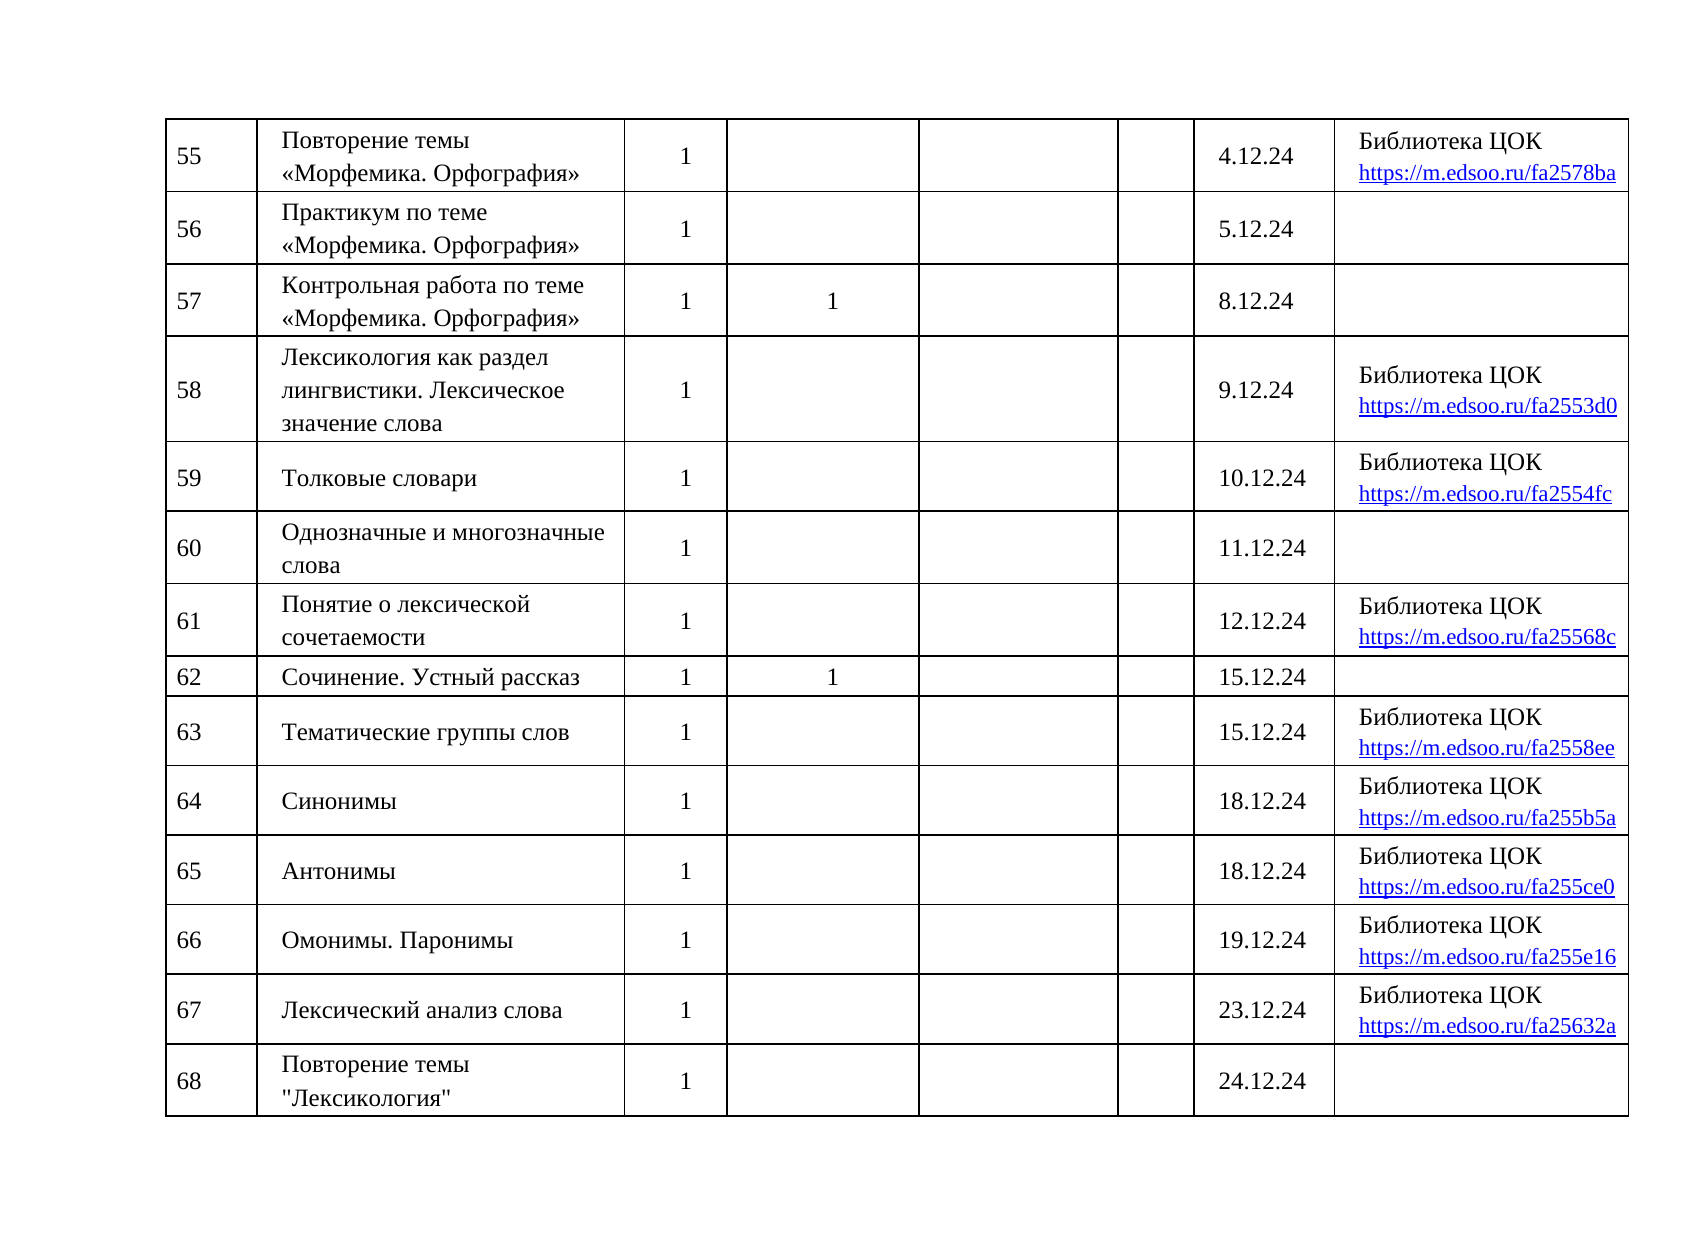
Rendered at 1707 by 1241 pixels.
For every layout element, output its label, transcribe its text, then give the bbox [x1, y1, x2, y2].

table_cell 12.12.24 [1195, 584, 1334, 655]
table_cell [920, 1045, 1117, 1115]
table_cell [920, 975, 1117, 1043]
table_cell [1335, 265, 1628, 335]
table_cell 58 [167, 337, 256, 441]
table_cell 1 [625, 697, 726, 764]
table_cell 18.12.24 [1195, 766, 1334, 834]
table_cell [728, 975, 918, 1043]
table_cell Контрольная работа по теме «Морфемика. Орфография» [258, 265, 624, 335]
table_cell 23.12.24 [1195, 975, 1334, 1043]
table_cell [920, 905, 1117, 973]
table_cell Библиотека ЦОК https://m.edsoo.ru/fa25632a [1335, 975, 1628, 1043]
table_cell 62 [167, 657, 256, 695]
table_cell 61 [167, 584, 256, 655]
table_cell Практикум по теме «Морфемика. Орфография» [258, 192, 624, 263]
table_cell [1335, 1045, 1628, 1115]
table_cell [920, 584, 1117, 655]
table_cell [728, 120, 918, 191]
table_cell [920, 192, 1117, 263]
table_cell Лексический анализ слова [258, 975, 624, 1043]
table_cell Библиотека ЦОК https://m.edsoo.ru/fa255e16 [1335, 905, 1628, 973]
table_cell 1 [625, 337, 726, 441]
table_cell 60 [167, 512, 256, 583]
table_cell Библиотека ЦОК https://m.edsoo.ru/fa2578ba [1335, 120, 1628, 191]
table_cell 1 [625, 120, 726, 191]
table_cell 1 [625, 192, 726, 263]
table_cell [1119, 657, 1193, 695]
table_cell 55 [167, 120, 256, 191]
table_cell Понятие о лексической сочетаемости [258, 584, 624, 655]
table_cell Повторение темы «Морфемика. Орфография» [258, 120, 624, 191]
table_cell [1119, 975, 1193, 1043]
table_cell [920, 512, 1117, 583]
table_cell [920, 120, 1117, 191]
table_cell [1119, 697, 1193, 764]
table_cell [1119, 1045, 1193, 1115]
table_cell [1119, 512, 1193, 583]
table_cell 67 [167, 975, 256, 1043]
table_cell 15.12.24 [1195, 657, 1334, 695]
table_cell [1335, 192, 1628, 263]
table_cell [1119, 584, 1193, 655]
table_cell [920, 337, 1117, 441]
table_cell [728, 905, 918, 973]
table_cell 59 [167, 442, 256, 510]
table_cell [728, 1045, 918, 1115]
table_cell Библиотека ЦОК https://m.edsoo.ru/fa255ce0 [1335, 836, 1628, 904]
table_cell 1 [625, 512, 726, 583]
table_cell 9.12.24 [1195, 337, 1334, 441]
table_cell 65 [167, 836, 256, 904]
table_cell [920, 697, 1117, 764]
table_cell Библиотека ЦОК https://m.edsoo.ru/fa2558ee [1335, 697, 1628, 764]
table_cell 15.12.24 [1195, 697, 1334, 764]
table_cell Однозначные и многозначные слова [258, 512, 624, 583]
table_cell [728, 836, 918, 904]
table_cell 8.12.24 [1195, 265, 1334, 335]
table_cell Омонимы. Паронимы [258, 905, 624, 973]
table_cell 68 [167, 1045, 256, 1115]
table_cell [920, 766, 1117, 834]
table_cell [728, 512, 918, 583]
table_cell 1 [625, 975, 726, 1043]
table_cell 10.12.24 [1195, 442, 1334, 510]
table_cell [920, 836, 1117, 904]
table_cell 4.12.24 [1195, 120, 1334, 191]
table_cell 1 [728, 265, 918, 335]
table_cell [1119, 120, 1193, 191]
table_cell Толковые словари [258, 442, 624, 510]
table_cell Повторение темы "Лексикология" [258, 1045, 624, 1115]
table_cell Сочинение. Устный рассказ [258, 657, 624, 695]
table_cell [1119, 192, 1193, 263]
table_cell Лексикология как раздел лингвистики. Лексическое значение слова [258, 337, 624, 441]
table_cell 5.12.24 [1195, 192, 1334, 263]
table_cell [728, 337, 918, 441]
table_cell 19.12.24 [1195, 905, 1334, 973]
table_cell 66 [167, 905, 256, 973]
table_cell [1119, 265, 1193, 335]
table_cell [728, 442, 918, 510]
table_cell 1 [625, 766, 726, 834]
table_cell [728, 766, 918, 834]
table_cell 57 [167, 265, 256, 335]
table_cell Библиотека ЦОК https://m.edsoo.ru/fa25568c [1335, 584, 1628, 655]
table_cell [1119, 442, 1193, 510]
table_cell 11.12.24 [1195, 512, 1334, 583]
table_cell [1335, 657, 1628, 695]
table_cell [728, 584, 918, 655]
table_cell [1119, 905, 1193, 973]
table_cell 56 [167, 192, 256, 263]
table_cell [728, 192, 918, 263]
table_cell 1 [625, 442, 726, 510]
table_cell Синонимы [258, 766, 624, 834]
table_cell Библиотека ЦОК https://m.edsoo.ru/fa2554fc [1335, 442, 1628, 510]
table_cell [1119, 337, 1193, 441]
table_cell [728, 697, 918, 764]
table_cell [1119, 766, 1193, 834]
table_cell [920, 442, 1117, 510]
table_cell 1 [728, 657, 918, 695]
table_cell [1119, 836, 1193, 904]
table_cell 18.12.24 [1195, 836, 1334, 904]
table_cell [920, 265, 1117, 335]
table_cell [1335, 512, 1628, 583]
table_cell 1 [625, 905, 726, 973]
table_cell 24.12.24 [1195, 1045, 1334, 1115]
table_cell 63 [167, 697, 256, 764]
table_cell Антонимы [258, 836, 624, 904]
table_cell 1 [625, 584, 726, 655]
table_cell 1 [625, 1045, 726, 1115]
table_cell 1 [625, 657, 726, 695]
table_cell [920, 657, 1117, 695]
table_cell Библиотека ЦОК https://m.edsoo.ru/fa255b5a [1335, 766, 1628, 834]
table_cell 1 [625, 265, 726, 335]
table_cell Тематические группы слов [258, 697, 624, 764]
table_cell 1 [625, 836, 726, 904]
table_cell 64 [167, 766, 256, 834]
table_cell Библиотека ЦОК https://m.edsoo.ru/fa2553d0 [1335, 337, 1628, 441]
